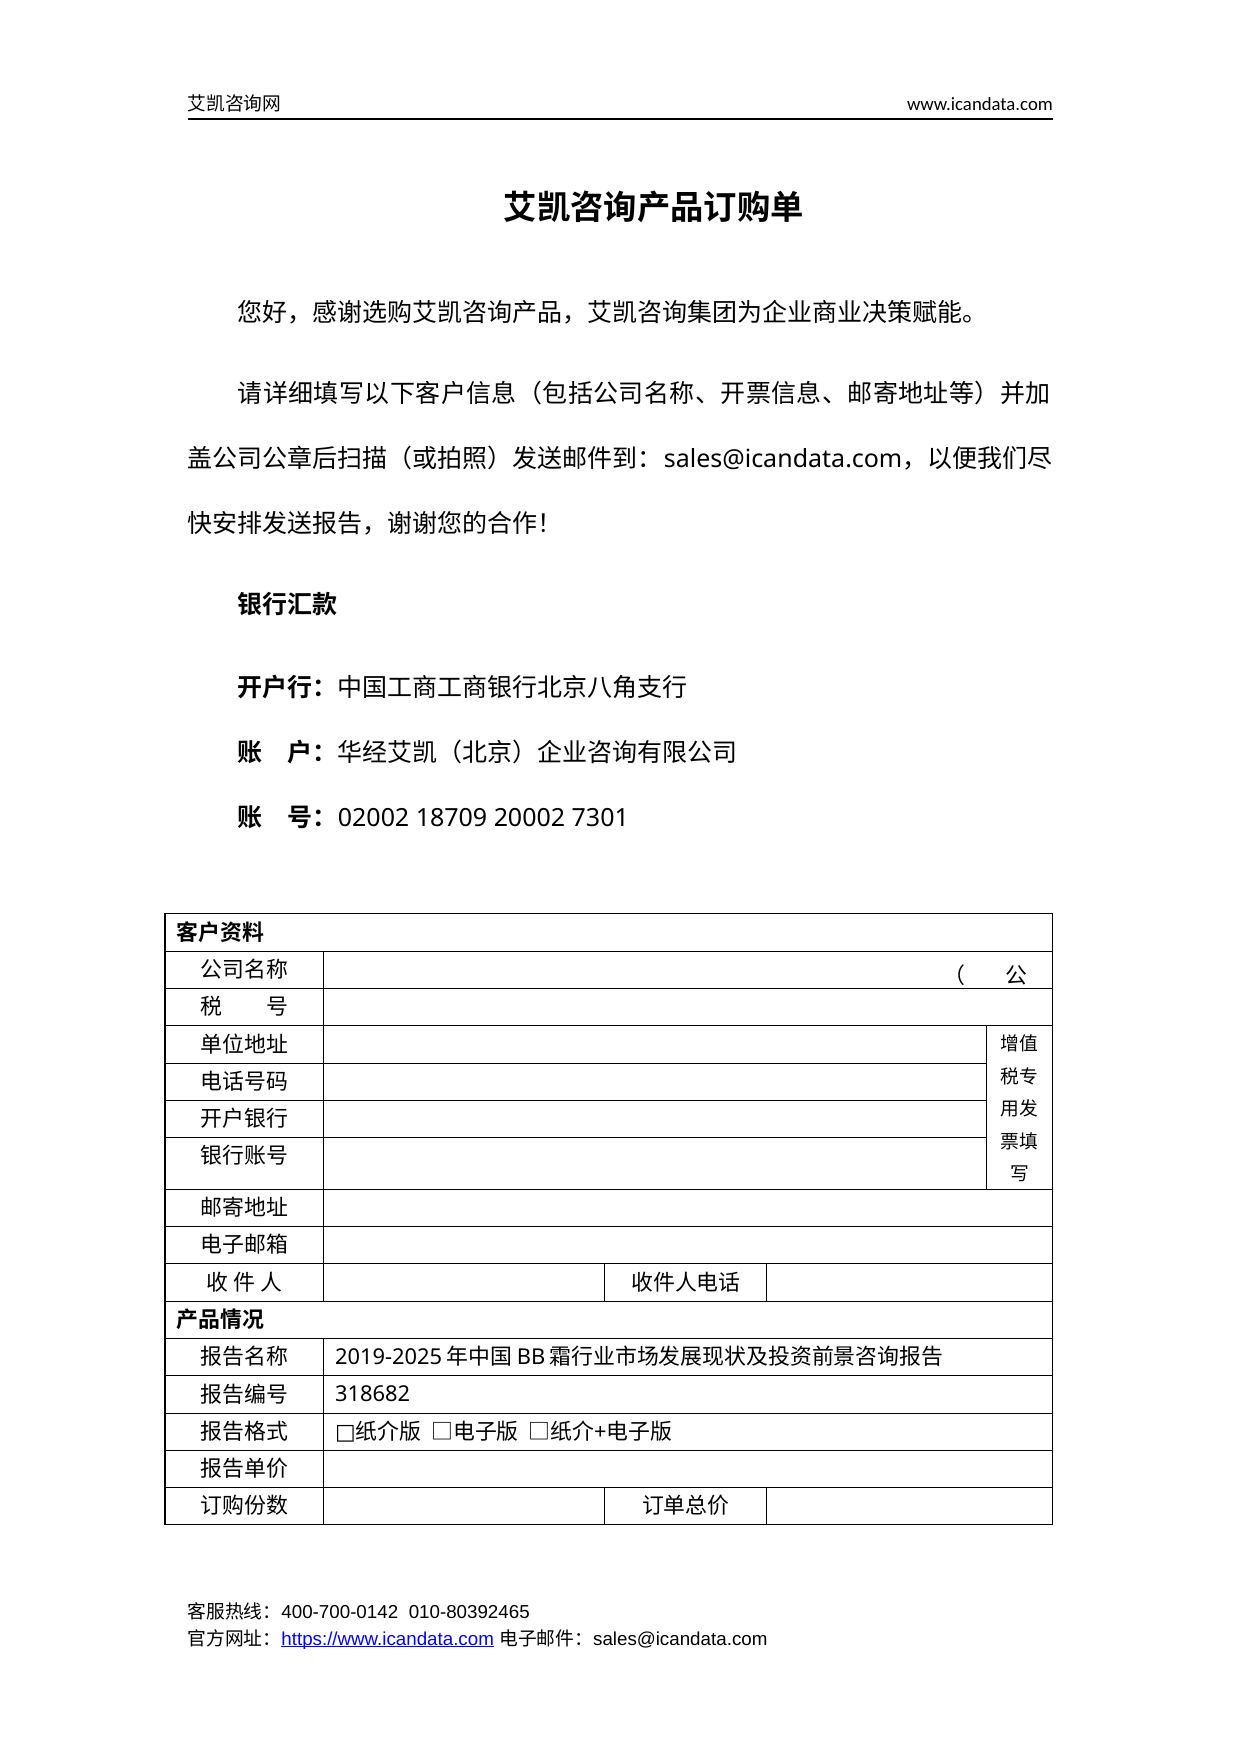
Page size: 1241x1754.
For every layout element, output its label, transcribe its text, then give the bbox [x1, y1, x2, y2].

table_cell [324, 1101, 986, 1137]
table_cell [324, 1227, 1052, 1263]
text 艾凯咨询产品订购单 [187, 172, 1053, 237]
table_cell [324, 1026, 986, 1062]
table_cell 单位地址 [166, 1026, 323, 1062]
table_cell 报告编号 [166, 1376, 323, 1412]
table_cell [324, 1488, 604, 1524]
table_cell 增值税专用发票填写 [987, 1026, 1052, 1189]
table_cell 订购份数 [166, 1488, 323, 1524]
table_cell 报告格式 [166, 1414, 323, 1450]
table_cell 电子邮箱 [166, 1227, 323, 1263]
table_cell 订单总价 [605, 1488, 766, 1524]
table_cell □纸介版 □电子版 □纸介+电子版 [324, 1414, 1052, 1450]
table_cell 银行账号 [166, 1138, 323, 1189]
table_cell 产品情况 [166, 1302, 1052, 1338]
table_cell [324, 989, 1052, 1025]
text 开户行：中国工商工商银行北京八角支行 [187, 653, 1053, 718]
table_cell [324, 1451, 1052, 1487]
table_cell [767, 1264, 1052, 1301]
table_cell 开户银行 [166, 1101, 323, 1137]
table_cell [324, 1264, 604, 1301]
table_cell 邮寄地址 [166, 1190, 323, 1226]
table_header 客户资料 [166, 914, 1052, 951]
text 账 号：02002 18709 20002 7301 [187, 783, 1053, 848]
table_cell [324, 952, 1052, 988]
table_cell 电话号码 [166, 1064, 323, 1100]
table_cell [767, 1488, 1052, 1524]
table_cell 报告名称 [166, 1339, 323, 1375]
table_cell [324, 1064, 986, 1100]
table_cell [324, 1138, 986, 1189]
text 请详细填写以下客户信息（包括公司名称、开票信息、邮寄地址等）并加盖公司公章后扫描（或拍照）发送邮件到：sales@icandata.com，以便我们尽快安排发送报告，谢谢您的合作！ [187, 359, 1053, 554]
table_cell 2019-2025年中国BB霜行业市场发展现状及投资前景咨询报告 [324, 1339, 1052, 1375]
table_cell 收件人电话 [605, 1264, 766, 1301]
table_cell 318682 [324, 1376, 1052, 1412]
text 账 户：华经艾凯（北京）企业咨询有限公司 [187, 718, 1053, 783]
table_cell 报告单价 [166, 1451, 323, 1487]
text 银行汇款 [187, 570, 1053, 635]
table_cell [324, 1190, 1052, 1226]
table_cell 公司名称 [166, 952, 323, 988]
table_cell 税 号 [166, 989, 323, 1025]
table_cell 收 件 人 [166, 1264, 323, 1301]
text 您好，感谢选购艾凯咨询产品，艾凯咨询集团为企业商业决策赋能。 [187, 278, 1053, 343]
